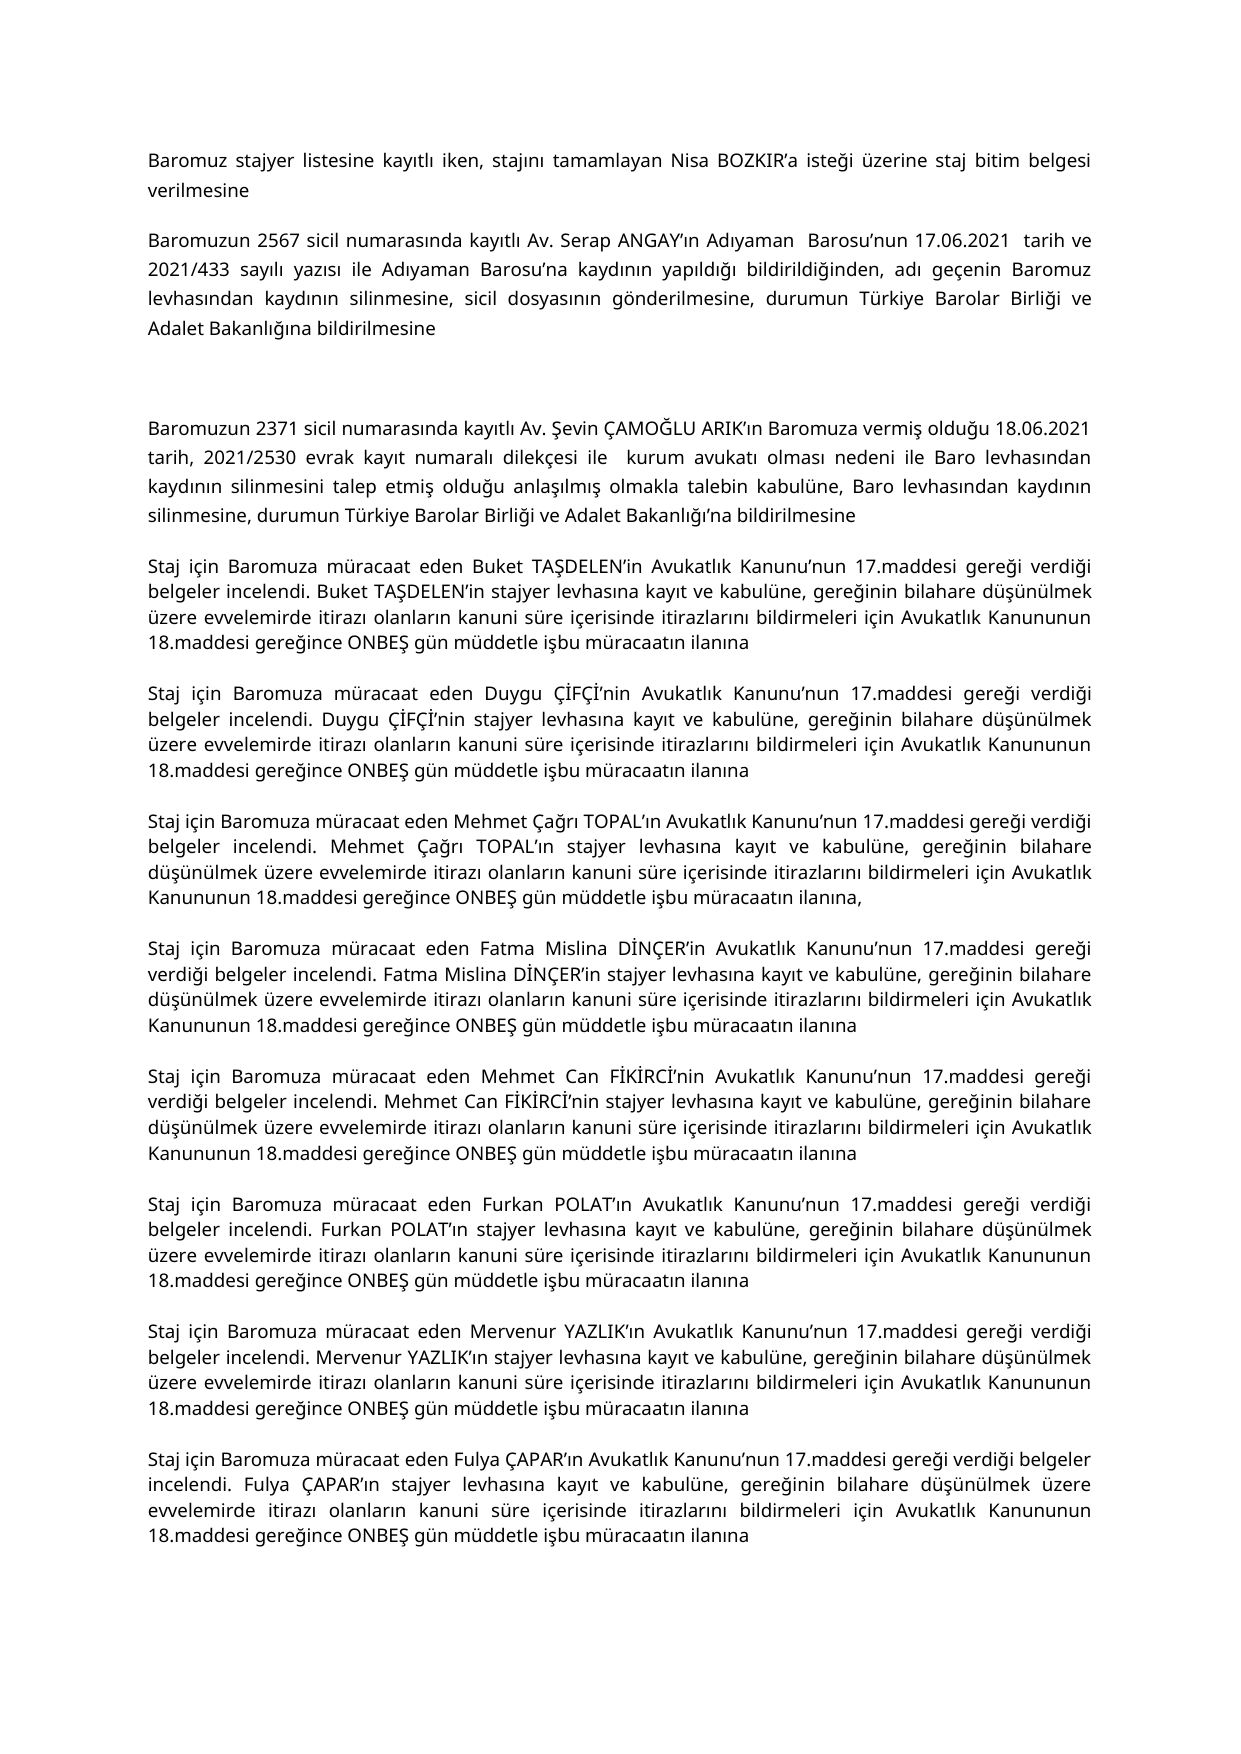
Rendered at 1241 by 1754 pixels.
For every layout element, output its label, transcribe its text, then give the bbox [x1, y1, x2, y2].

title Staj için Baromuza müracaat eden Mervenur YAZLIK’ın Avukatlık Kanunu’nun 17.maddesi gereği verdiği belgeler incelendi. Mervenur YAZLIK’ın stajyer levhasına kayıt ve kabulüne, gereğinin bilahare düşünülmek üzere evvelemirde itirazı olanların kanuni süre içerisinde itirazlarını bildirmeleri için Avukatlık Kanununun 18.maddesi gereğince ONBEŞ gün müddetle işbu müracaatın ilanına [148, 1318, 1093, 1421]
title Staj için Baromuza müracaat eden Mehmet Can FİKİRCİ’nin Avukatlık Kanunu’nun 17.maddesi gereği verdiği belgeler incelendi. Mehmet Can FİKİRCİ’nin stajyer levhasına kayıt ve kabulüne, gereğinin bilahare düşünülmek üzere evvelemirde itirazı olanların kanuni süre içerisinde itirazlarını bildirmeleri için Avukatlık Kanununun 18.maddesi gereğince ONBEŞ gün müddetle işbu müracaatın ilanına [148, 1063, 1093, 1165]
title Staj için Baromuza müracaat eden Mehmet Çağrı TOPAL’ın Avukatlık Kanunu’nun 17.maddesi gereği verdiği belgeler incelendi. Mehmet Çağrı TOPAL’ın stajyer levhasına kayıt ve kabulüne, gereğinin bilahare düşünülmek üzere evvelemirde itirazı olanların kanuni süre içerisinde itirazlarını bildirmeleri için Avukatlık Kanununun 18.maddesi gereğince ONBEŞ gün müddetle işbu müracaatın ilanına, [148, 808, 1093, 910]
text Baromuzun 2371 sicil numarasında kayıtlı Av. Şevin ÇAMOĞLU ARIK’ın Baromuza vermiş olduğu 18.06.2021 tarih, 2021/2530 evrak kayıt numaralı dilekçesi ile kurum avukatı olması nedeni ile Baro levhasından kaydının silinmesini talep etmiş olduğu anlaşılmış olmakla talebin kabulüne, Baro levhasından kaydının silinmesine, durumun Türkiye Barolar Birliği ve Adalet Bakanlığı’na bildirilmesine [148, 415, 1093, 528]
text Baromuz stajyer listesine kayıtlı iken, stajını tamamlayan Nisa BOZKIR’a isteği üzerine staj bitim belgesi verilmesine [148, 148, 1093, 202]
title Staj için Baromuza müracaat eden Fulya ÇAPAR’ın Avukatlık Kanunu’nun 17.maddesi gereği verdiği belgeler incelendi. Fulya ÇAPAR’ın stajyer levhasına kayıt ve kabulüne, gereğinin bilahare düşünülmek üzere evvelemirde itirazı olanların kanuni süre içerisinde itirazlarını bildirmeleri için Avukatlık Kanununun 18.maddesi gereğince ONBEŞ gün müddetle işbu müracaatın ilanına [148, 1446, 1093, 1548]
title Staj için Baromuza müracaat eden Duygu ÇİFÇİ’nin Avukatlık Kanunu’nun 17.maddesi gereği verdiği belgeler incelendi. Duygu ÇİFÇİ’nin stajyer levhasına kayıt ve kabulüne, gereğinin bilahare düşünülmek üzere evvelemirde itirazı olanların kanuni süre içerisinde itirazlarını bildirmeleri için Avukatlık Kanununun 18.maddesi gereğince ONBEŞ gün müddetle işbu müracaatın ilanına [148, 681, 1093, 783]
title Staj için Baromuza müracaat eden Fatma Mislina DİNÇER’in Avukatlık Kanunu’nun 17.maddesi gereği verdiği belgeler incelendi. Fatma Mislina DİNÇER’in stajyer levhasına kayıt ve kabulüne, gereğinin bilahare düşünülmek üzere evvelemirde itirazı olanların kanuni süre içerisinde itirazlarını bildirmeleri için Avukatlık Kanununun 18.maddesi gereğince ONBEŞ gün müddetle işbu müracaatın ilanına [148, 936, 1093, 1038]
title Staj için Baromuza müracaat eden Furkan POLAT’ın Avukatlık Kanunu’nun 17.maddesi gereği verdiği belgeler incelendi. Furkan POLAT’ın stajyer levhasına kayıt ve kabulüne, gereğinin bilahare düşünülmek üzere evvelemirde itirazı olanların kanuni süre içerisinde itirazlarını bildirmeleri için Avukatlık Kanununun 18.maddesi gereğince ONBEŞ gün müddetle işbu müracaatın ilanına [148, 1191, 1093, 1293]
title Staj için Baromuza müracaat eden Buket TAŞDELEN’in Avukatlık Kanunu’nun 17.maddesi gereği verdiği belgeler incelendi. Buket TAŞDELEN’in stajyer levhasına kayıt ve kabulüne, gereğinin bilahare düşünülmek üzere evvelemirde itirazı olanların kanuni süre içerisinde itirazlarını bildirmeleri için Avukatlık Kanununun 18.maddesi gereğince ONBEŞ gün müddetle işbu müracaatın ilanına [148, 553, 1093, 655]
text Baromuzun 2567 sicil numarasında kayıtlı Av. Serap ANGAY’ın Adıyaman Barosu’nun 17.06.2021 tarih ve 2021/433 sayılı yazısı ile Adıyaman Barosu’na kaydının yapıldığı bildirildiğinden, adı geçenin Baromuz levhasından kaydının silinmesine, sicil dosyasının gönderilmesine, durumun Türkiye Barolar Birliği ve Adalet Bakanlığına bildirilmesine [148, 227, 1093, 340]
